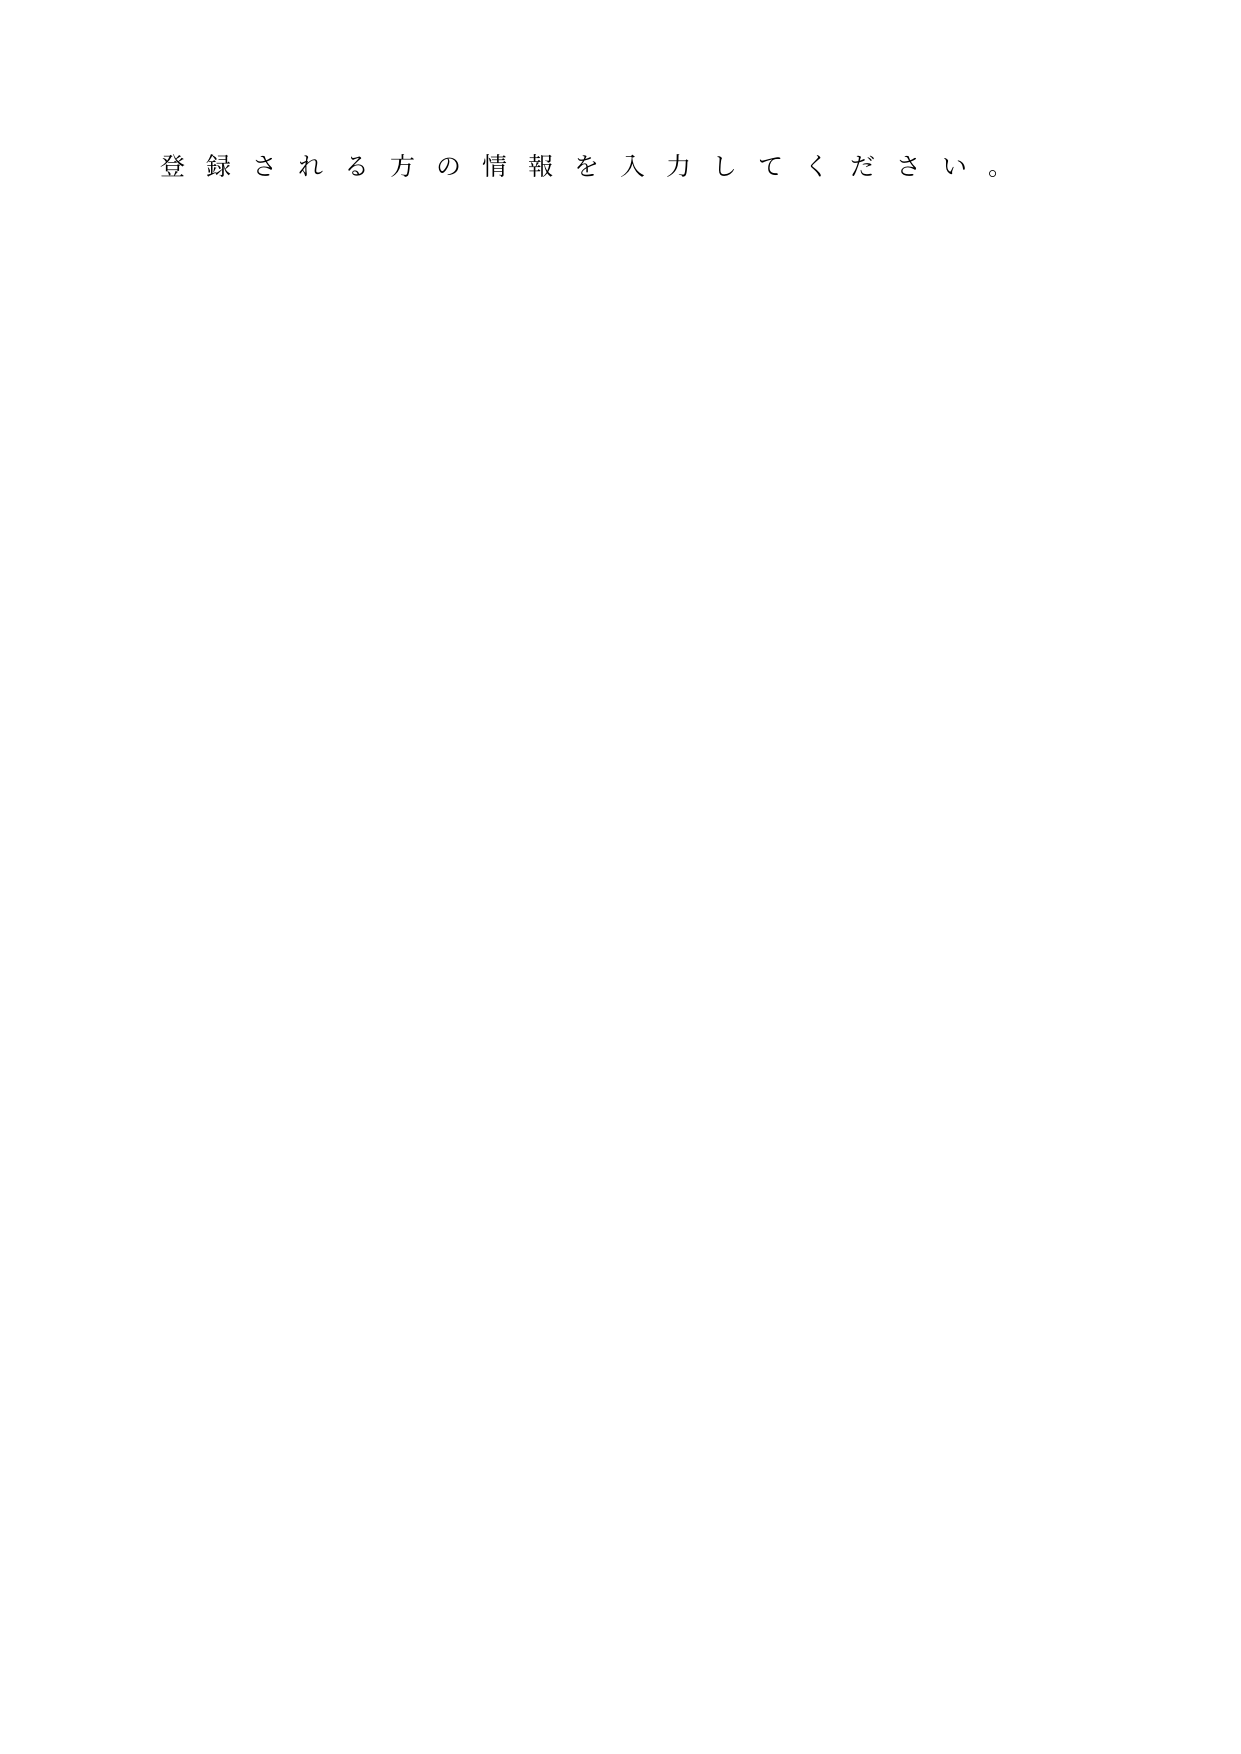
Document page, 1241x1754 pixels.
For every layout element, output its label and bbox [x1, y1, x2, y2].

text [137, 132, 1127, 198]
